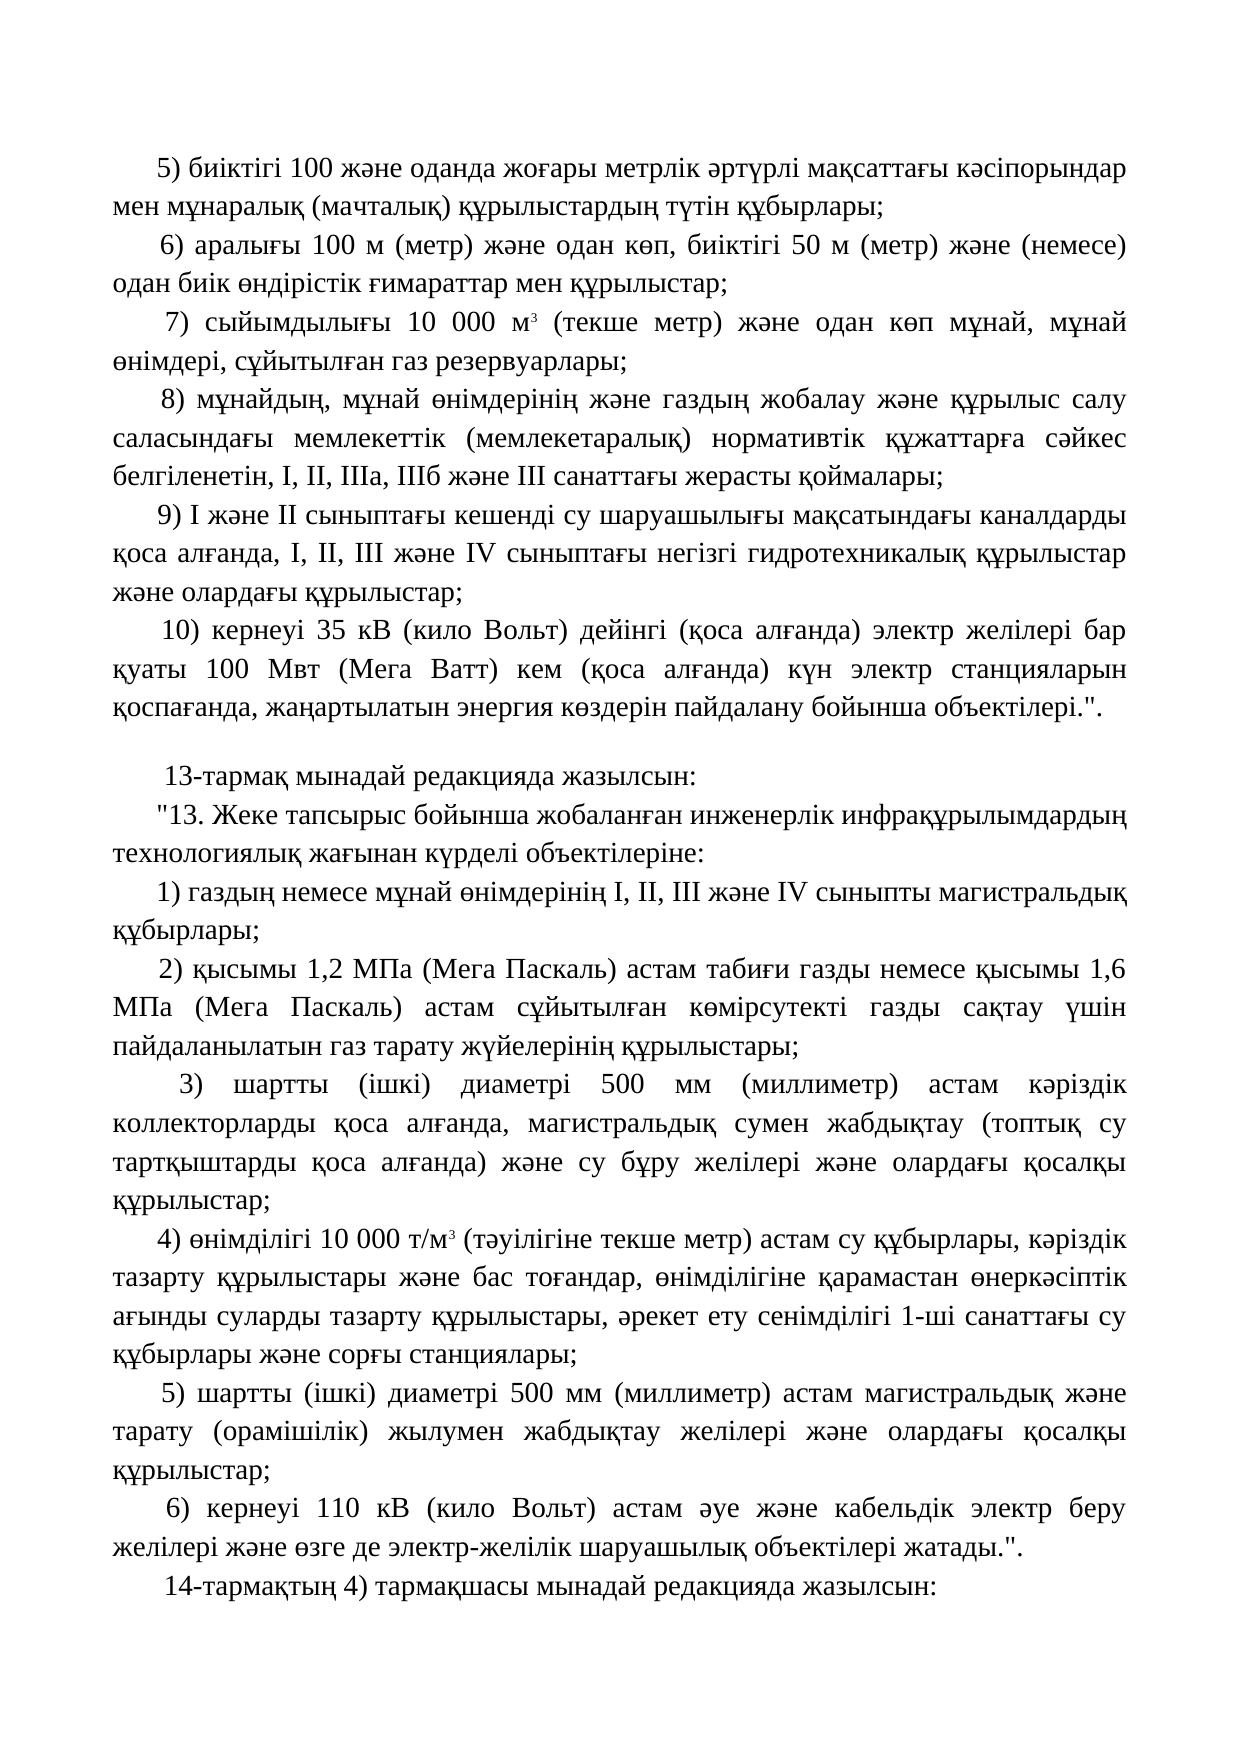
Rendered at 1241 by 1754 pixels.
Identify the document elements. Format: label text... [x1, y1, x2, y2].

text 7) сыйымдылығы 10 000 м3 (текше метр) және одан көп мұнай, мұнай өнімдері, сұйытылған газ резервуарлары; [112, 304, 1128, 376]
text 5) биіктігі 100 және оданда жоғары метрлік әртүрлі мақсаттағы кәсіпорындар мен мұнаралық (мачталық) құрылыстардың түтін құбырлары; [112, 150, 1128, 222]
text 8) мұнайдың, мұнай өнімдерінің және газдың жобалау және құрылыс салу саласындағы мемлекеттік (мемлекетаралық) нормативтік құжаттарға сәйкес белгіленетін, I, II, IIIа, IIIб және III санаттағы жерасты қоймалары; [112, 381, 1128, 492]
text 4) өнімділігі 10 000 т/м3 (тәуілігіне текше метр) астам су құбырлары, кәріздік тазарту құрылыстары және бас тоғандар, өнімділігіне қарамастан өнеркәсіптік ағынды суларды тазарту құрылыстары, әрекет ету сенімділігі 1-ші санаттағы су құбырлары және сорғы станциялары; [112, 1221, 1128, 1370]
text 3) шартты (ішкі) диаметрі 500 мм (миллиметр) астам кәріздік коллекторларды қоса алғанда, магистральдық сумен жабдықтау (топтық су тартқыштарды қоса алғанда) және су бұру желілері және олардағы қосалқы құрылыстар; [112, 1067, 1128, 1216]
text 13-тармақ мынадай редакцияда жазылсын: [112, 758, 1128, 792]
text 6) кернеуі 110 кВ (кило Вольт) астам әуе және кабельдік электр беру желілері және өзге де электр-желілік шаруашылық объектілері жатады.". [112, 1491, 1128, 1563]
text "13. Жеке тапсырыс бойынша жобаланған инженерлік инфрақұрылымдардың технологиялық жағынан күрделі объектілеріне: [112, 797, 1128, 869]
text 1) газдың немесе мұнай өнімдерінің I, II, III және IV сыныпты магистральдық құбырлары; [112, 874, 1128, 946]
text 10) кернеуі 35 кВ (кило Вольт) дейінгі (қоса алғанда) электр желілері бар қуаты 100 Мвт (Мега Ватт) кем (қоса алғанда) күн электр станцияларын қоспағанда, жаңартылатын энергия көздерін пайдалану бойынша объектілері.". [112, 612, 1128, 723]
text 2) қысымы 1,2 МПа (Мега Паскаль) астам табиғи газды немесе қысымы 1,6 МПа (Мега Паскаль) астам сұйытылған көмірсутекті газды сақтау үшін пайдаланылатын газ тарату жүйелерінің құрылыстары; [112, 951, 1128, 1062]
text 5) шартты (ішкі) диаметрі 500 мм (миллиметр) астам магистральдық және тарату (орамішілік) жылумен жабдықтау желілері және олардағы қосалқы құрылыстар; [112, 1375, 1128, 1486]
text 9) I және II сыныптағы кешенді су шаруашылығы мақсатындағы каналдарды қоса алғанда, I, II, III және IV сыныптағы негізгі гидротехникалық құрылыстар және олардағы құрылыстар; [112, 497, 1128, 607]
text 14-тармақтың 4) тармақшасы мынадай редакцияда жазылсын: [112, 1568, 1128, 1601]
text 6) аралығы 100 м (метр) және одан көп, биіктігі 50 м (метр) және (немесе) одан биік өндірістік ғимараттар мен құрылыстар; [112, 227, 1128, 299]
